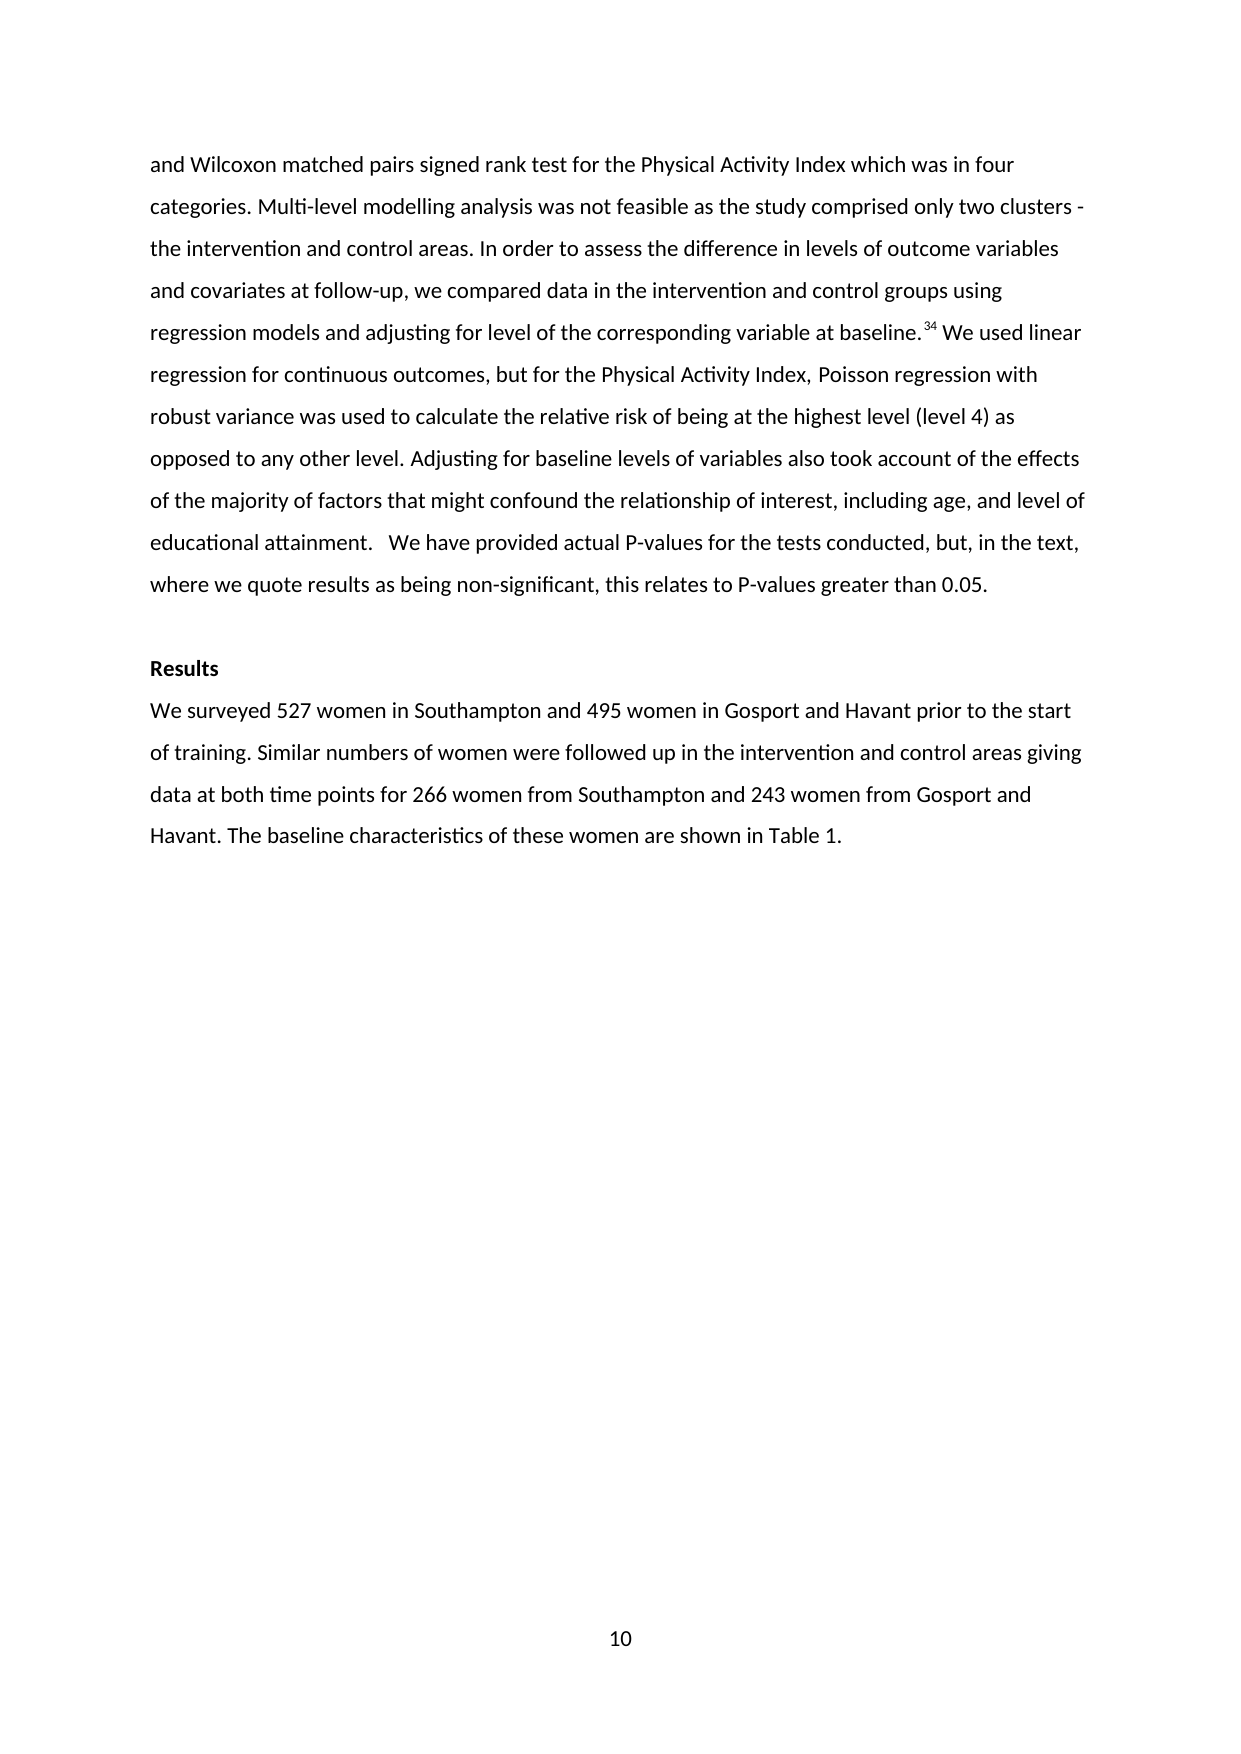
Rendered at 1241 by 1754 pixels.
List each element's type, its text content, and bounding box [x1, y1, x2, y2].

text Results [150, 654, 1090, 682]
text We surveyed 527 women in Southampton and 495 women in Gosport and Havant prior to the start of training. Similar numbers of women were followed up in the intervention and control areas giving data at both time points for 266 women from Southampton and 243 women from Gosport and Havant. The baseline characteristics of these women are shown in Table 1. [150, 696, 1090, 850]
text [150, 150, 1090, 598]
